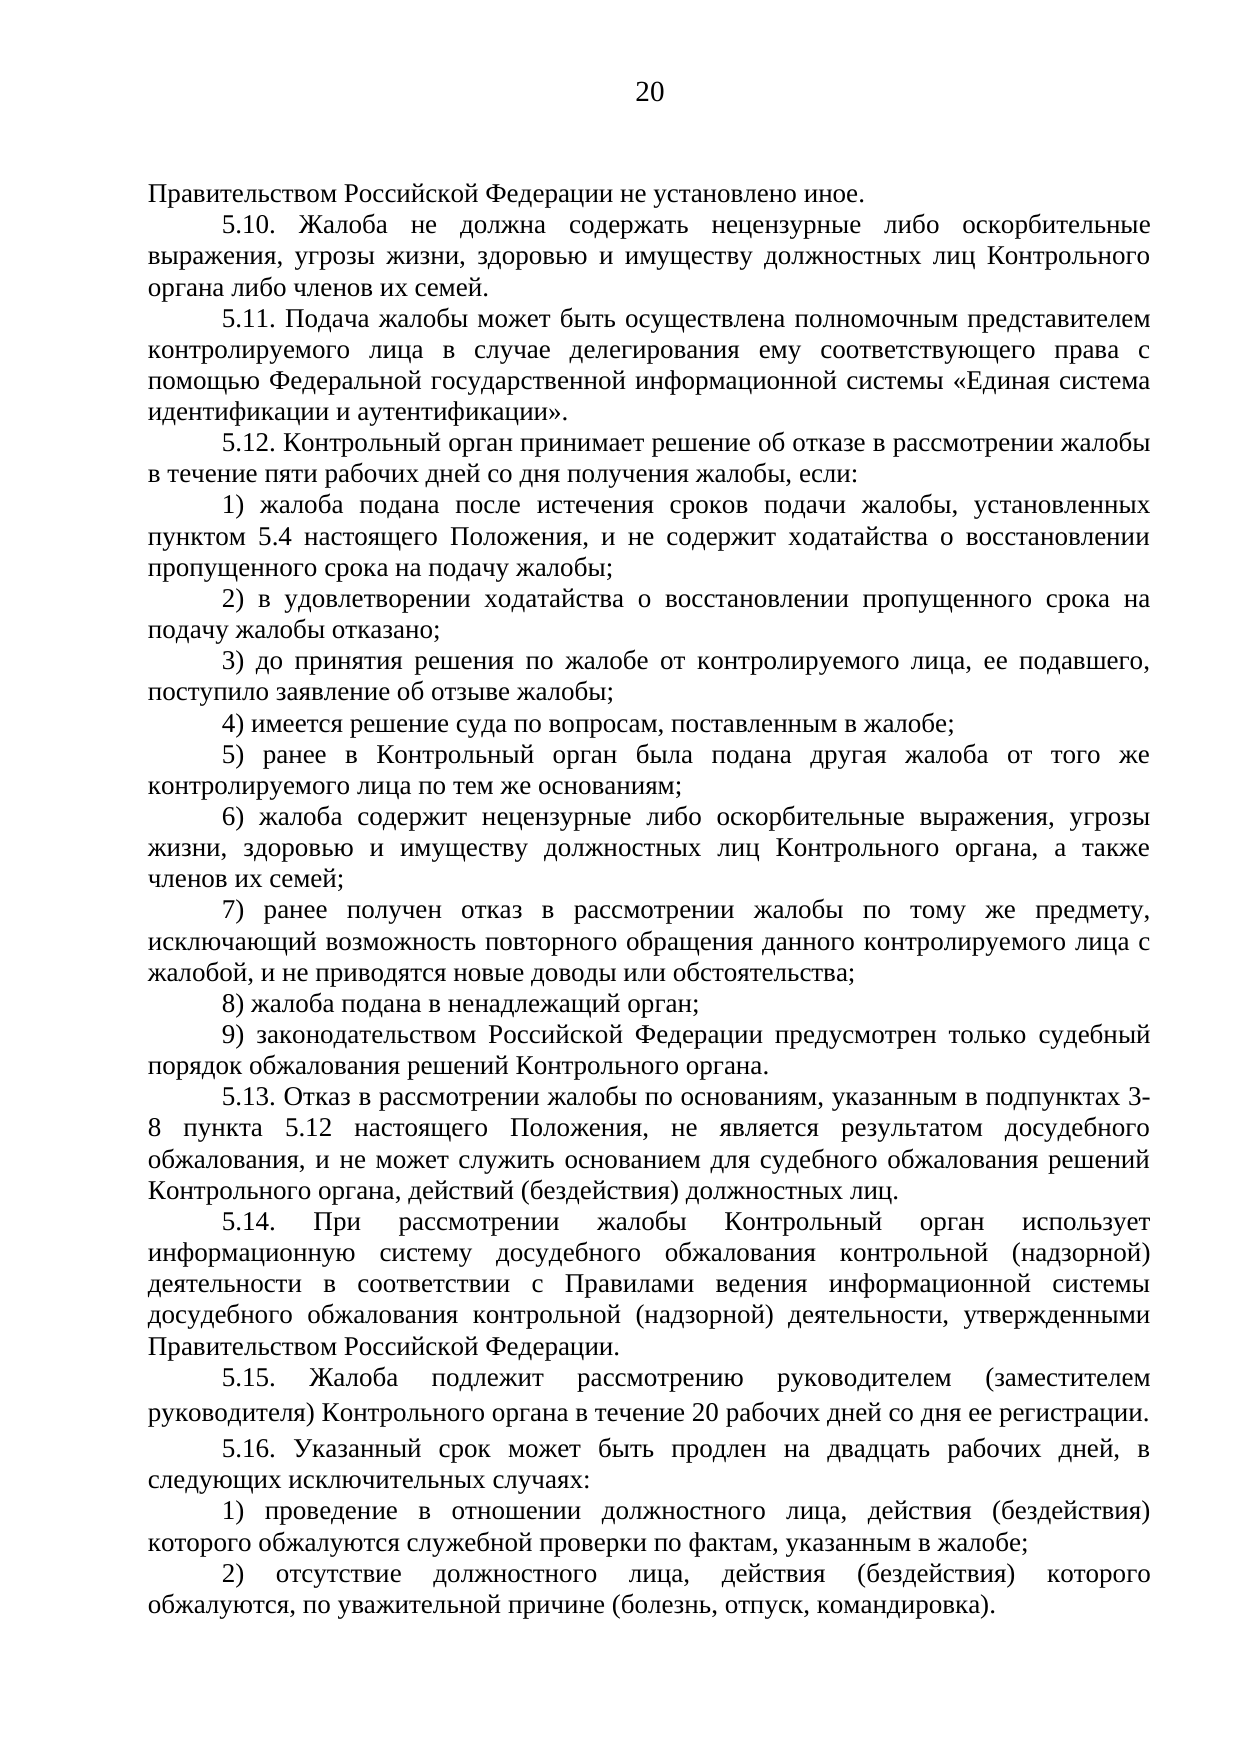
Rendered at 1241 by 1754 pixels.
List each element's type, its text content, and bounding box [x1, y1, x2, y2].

text 8) жалоба подана в ненадлежащий орган; [148, 987, 1152, 1018]
text 5.11. Подача жалобы может быть осуществлена полномочным представителем контролируемого лица в случае делегирования ему соответствующего права с помощью Федеральной государственной информационной системы «Единая система идентификации и аутентификации». [148, 302, 1152, 426]
text 2) в удовлетворении ходатайства о восстановлении пропущенного срока на подачу жалобы отказано; [148, 582, 1152, 644]
text 1) проведение в отношении должностного лица, действия (бездействия) которого обжалуются служебной проверки по фактам, указанным в жалобе; [148, 1494, 1152, 1557]
text 4) имеется решение суда по вопросам, поставленным в жалобе; [148, 707, 1152, 738]
text 3) до принятия решения по жалобе от контролируемого лица, ее подавшего, поступило заявление об отзыве жалобы; [148, 644, 1152, 707]
text 5.14. При рассмотрении жалобы Контрольный орган использует информационную систему досудебного обжалования контрольной (надзорной) деятельности в соответствии с Правилами ведения информационной системы досудебного обжалования контрольной (надзорной) деятельности, утвержденными Правительством Российской Федерации. [148, 1205, 1152, 1361]
text 5.10. Жалоба не должна содержать нецензурные либо оскорбительные выражения, угрозы жизни, здоровью и имуществу должностных лиц Контрольного органа либо членов их семей. [148, 208, 1152, 302]
text 7) ранее получен отказ в рассмотрении жалобы по тому же предмету, исключающий возможность повторного обращения данного контролируемого лица с жалобой, и не приводятся новые доводы или обстоятельства; [148, 893, 1152, 987]
text 2) отсутствие должностного лица, действия (бездействия) которого обжалуются, по уважительной причине (болезнь, отпуск, командировка). [148, 1557, 1152, 1619]
text 5.13. Отказ в рассмотрении жалобы по основаниям, указанным в подпунктах 3-8 пункта 5.12 настоящего Положения, не является результатом досудебного обжалования, и не может служить основанием для судебного обжалования решений Контрольного органа, действий (бездействия) должностных лиц. [148, 1080, 1152, 1205]
text 5.12. Контрольный орган принимает решение об отказе в рассмотрении жалобы в течение пяти рабочих дней со дня получения жалобы, если: [148, 426, 1152, 489]
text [148, 177, 1152, 208]
text 5) ранее в Контрольный орган была подана другая жалоба от того же контролируемого лица по тем же основаниям; [148, 738, 1152, 800]
text 5.15. Жалоба подлежит рассмотрению руководителем (заместителем руководителя) Контрольного органа в течение 20 рабочих дней со дня ее регистрации. [148, 1361, 1152, 1428]
text 6) жалоба содержит нецензурные либо оскорбительные выражения, угрозы жизни, здоровью и имуществу должностных лиц Контрольного органа, а также членов их семей; [148, 800, 1152, 893]
text 1) жалоба подана после истечения сроков подачи жалобы, установленных пунктом 5.4 настоящего Положения, и не содержит ходатайства о восстановлении пропущенного срока на подачу жалобы; [148, 489, 1152, 582]
text 5.16. Указанный срок может быть продлен на двадцать рабочих дней, в следующих исключительных случаях: [148, 1432, 1152, 1494]
text 9) законодательством Российской Федерации предусмотрен только судебный порядок обжалования решений Контрольного органа. [148, 1018, 1152, 1080]
